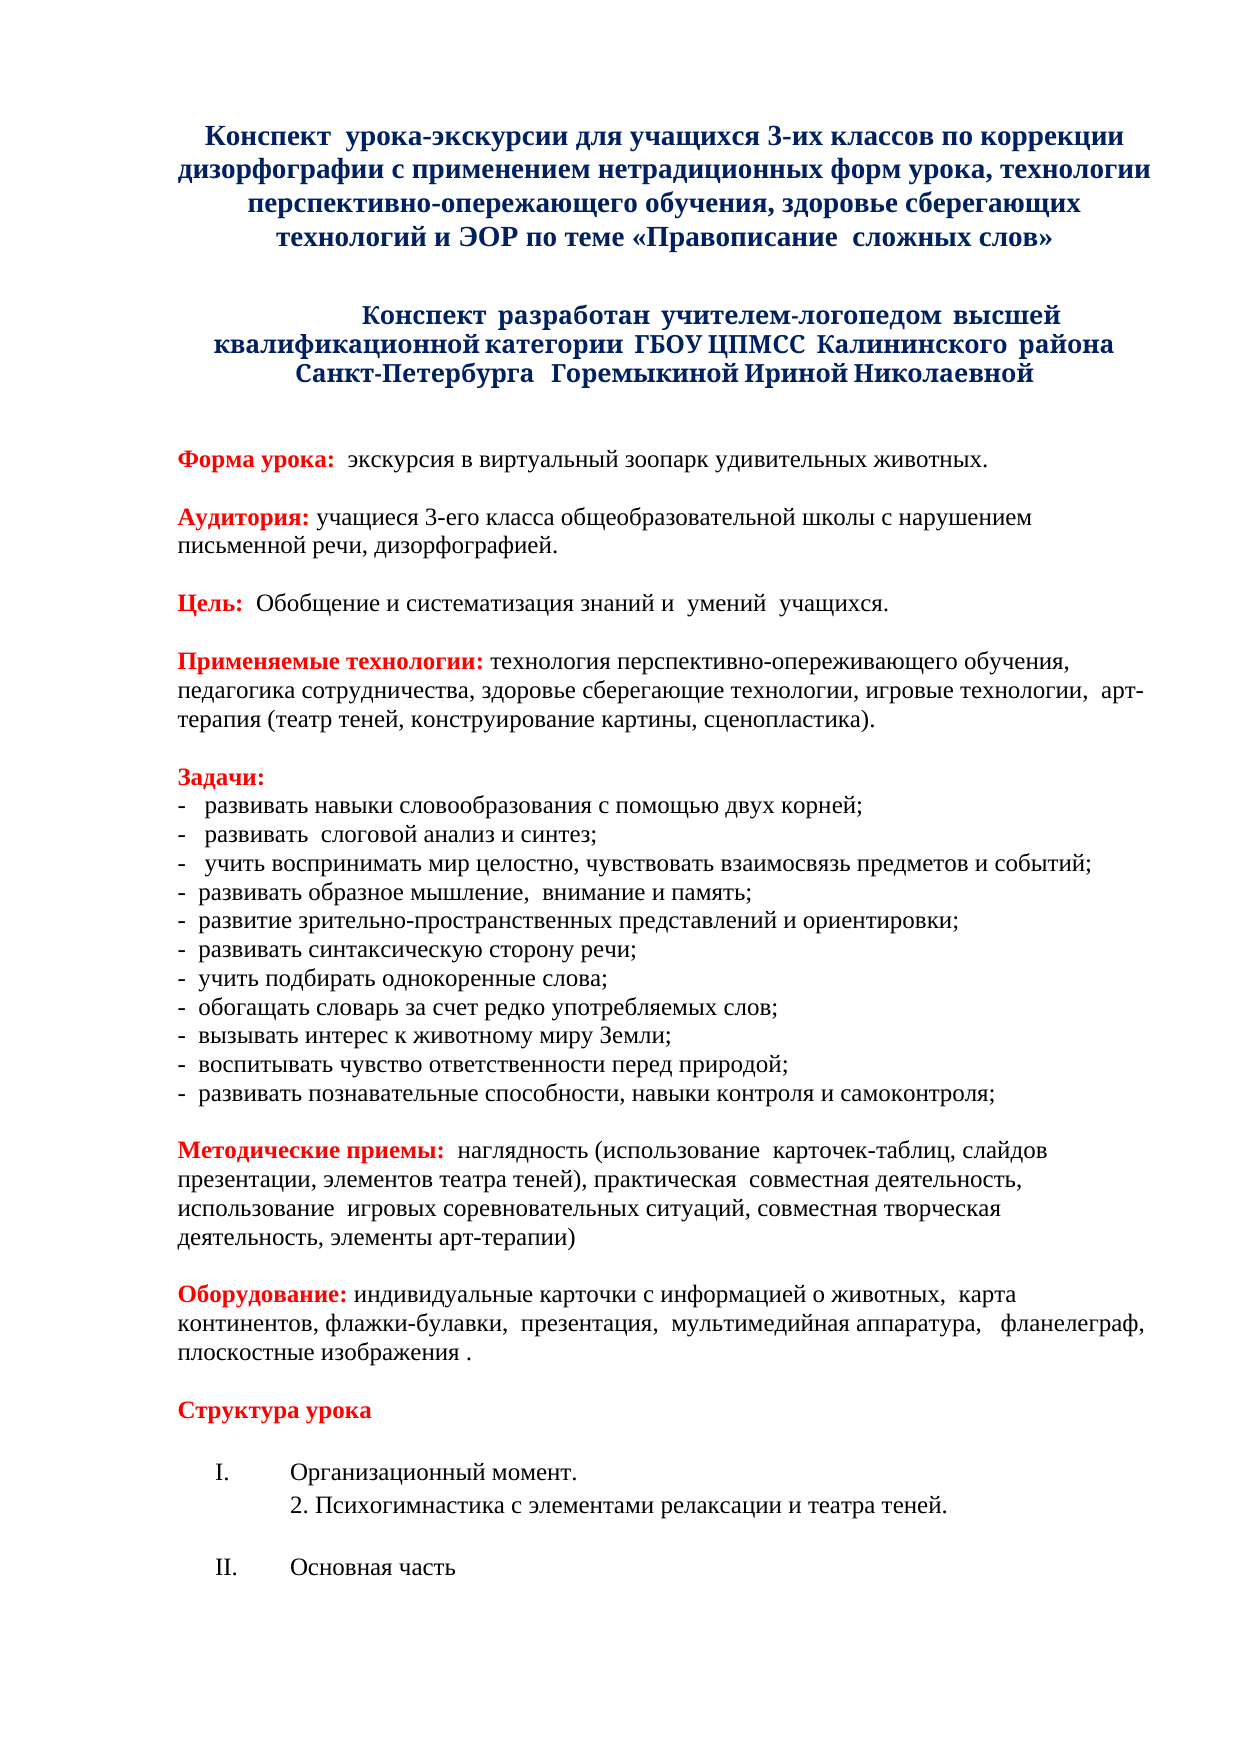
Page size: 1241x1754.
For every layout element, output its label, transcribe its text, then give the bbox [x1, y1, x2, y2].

text Структура урока [177, 1395, 1152, 1423]
text Методические приемы: наглядность (использование карточек-таблиц, слайдов презентации, элементов театра теней), практическая совместная деятельность, использование игровых соревновательных ситуаций, совместная творческая деятельность, элементы арт-терапии) [177, 1136, 1152, 1251]
subtitle Конспект разработан учителем-логопедом высшей квалификационной категории ГБОУ ЦПМСС Калининского района Санкт-Петербурга Горемыкиной Ириной Николаевной [177, 302, 1152, 388]
list 2. Психогимнастика с элементами релаксации и театра теней. [290, 1490, 1152, 1519]
text - воспитывать чувство ответственности перед природой; [177, 1049, 1152, 1078]
text Форма урока: экскурсия в виртуальный зоопарк удивительных животных. [177, 444, 1152, 473]
text - развитие зрительно-пространственных представлений и ориентировки; [177, 906, 1152, 934]
list Организационный момент. [215, 1457, 1152, 1486]
text Задачи: [177, 762, 1152, 791]
text - развивать синтаксическую сторону речи; [177, 934, 1152, 963]
subtitle Конспект урока-экскурсии для учащихся 3-их классов по коррекции дизорфографии с применением нетрадиционных форм урока, технологии перспективно-опережающего обучения, здоровье сберегающих технологий и ЭОР по теме «Правописание сложных слов» [177, 118, 1152, 252]
text - учить воспринимать мир целостно, чувствовать взаимосвязь предметов и событий; - развивать образное мышление, внимание и память; [177, 848, 1152, 906]
text - развивать познавательные способности, навыки контроля и самоконтроля; [177, 1078, 1152, 1107]
list Основная часть [215, 1552, 1152, 1581]
text Оборудование: индивидуальные карточки с информацией о животных, карта континентов, флажки-булавки, презентация, мультимедийная аппаратура, фланелеграф, плоскостные изображения . [177, 1279, 1152, 1366]
text - развивать слоговой анализ и синтез; [177, 819, 1152, 848]
text Цель: Обобщение и систематизация знаний и умений учащихся. [177, 588, 1152, 617]
text Аудитория: учащиеся 3-его класса общеобразовательной школы с нарушением письменной речи, дизорфографией. [177, 502, 1152, 559]
text - учить подбирать однокоренные слова; - обогащать словарь за счет редко употребляемых слов; - вызывать интерес к животному миру Земли; [177, 963, 1152, 1049]
text Применяемые технологии: технология перспективно-опереживающего обучения, педагогика сотрудничества, здоровье сберегающие технологии, игровые технологии, арт-терапия (театр теней, конструирование картины, сценопластика). [177, 646, 1152, 733]
text - развивать навыки словообразования с помощью двух корней; [177, 791, 1152, 819]
